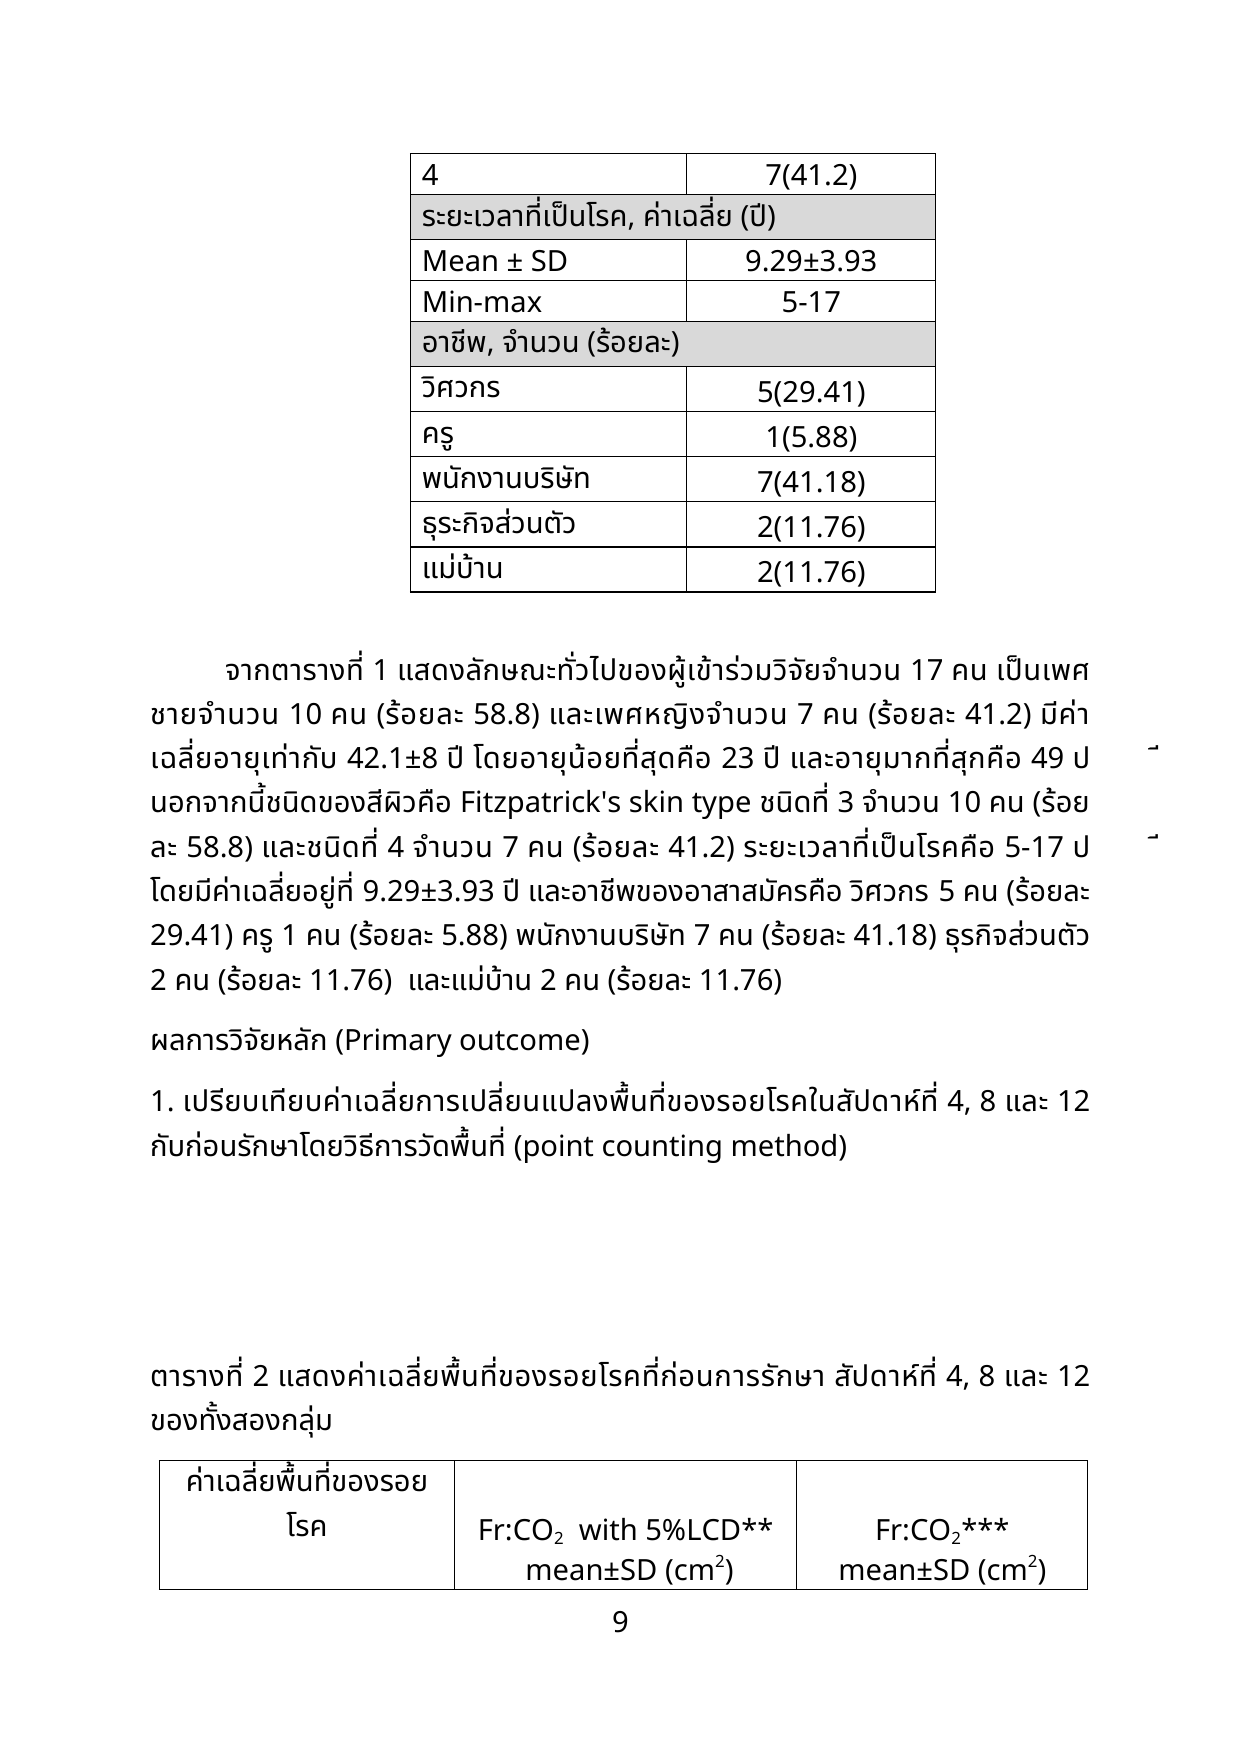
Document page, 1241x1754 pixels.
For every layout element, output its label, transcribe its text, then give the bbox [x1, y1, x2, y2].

table_cell 7(41.2) [687, 154, 935, 194]
table_cell Min-max [411, 281, 686, 321]
table_cell อาชีพ, จำนวน (ร้อยละ) [411, 322, 935, 366]
table_cell 5-17 [687, 281, 935, 321]
text 1. เปรียบเทียบค่าเฉลี่ยการเปลี่ยนแปลงพื้นที่ของรอยโรคในสัปดาห์ที่ 4, 8 และ 12 กับก่อนรักษาโดยวิธีการวัดพื้นที่ (point counting method) [150, 1081, 1090, 1169]
table_cell 7(41.18) [687, 457, 935, 501]
table_cell ธุระกิจส่วนตัว [411, 502, 686, 546]
table_cell 5(29.41) [687, 367, 935, 411]
table_cell 4 [411, 154, 686, 194]
table_cell วิศวกร [411, 367, 686, 411]
table_cell แม่บ้าน [411, 548, 686, 591]
text ตารางที่ 2 แสดงค่าเฉลี่ยพื้นที่ของรอยโรคที่ก่อนการรักษา สัปดาห์ที่ 4, 8 และ 12 ของทั้งสองกลุ่ม [150, 1355, 1090, 1443]
table_cell 1(5.88) [687, 412, 935, 456]
text จากตารางที่ 1 แสดงลักษณะทั่วไปของผู้เข้าร่วมวิจัยจำนวน 17 คน เป็นเพศชายจำนวน 10 คน (ร้อยละ 58.8) และเพศหญิงจำนวน 7 คน (ร้อยละ 41.2) มีค่าเฉลี่ยอายุเท่ากับ 42.1±8 ปี โดยอายุน้อยที่สุดคือ 23 ปี และอายุมากที่สุกคือ 49 ปี นอกจากนี้ชนิดของสีผิวคือ Fitzpatrick's skin type ชนิดที่ 3 จำนวน 10 คน (ร้อยละ 58.8) และชนิดที่ 4 จำนวน 7 คน (ร้อยละ 41.2) ระยะเวลาที่เป็นโรคคือ 5-17 ปี โดยมีค่าเฉลี่ยอยู่ที่ 9.29±3.93 ปี และอาชีพของอาสาสมัครคือ วิศวกร 5 คน (ร้อยละ 29.41) ครู 1 คน (ร้อยละ 5.88) พนักงานบริษัท 7 คน (ร้อยละ 41.18) ธุรกิจส่วนตัว 2 คน (ร้อยละ 11.76) และแม่บ้าน 2 คน (ร้อยละ 11.76) [150, 649, 1090, 1003]
table_cell ระยะเวลาที่เป็นโรค, ค่าเฉลี่ย (ปี) [411, 195, 935, 239]
table_header ค่าเฉลี่ยพื้นที่ของรอยโรค [160, 1461, 454, 1589]
table_header Fr:CO2*** mean±SD (cm2) [797, 1461, 1087, 1589]
table_header Fr:CO2 with 5%LCD** mean±SD (cm2) [455, 1461, 796, 1589]
table_cell พนักงานบริษัท [411, 457, 686, 501]
table_cell 2(11.76) [687, 548, 935, 591]
text ผลการวิจัยหลัก (Primary outcome) [150, 1020, 1090, 1064]
table_cell ครู [411, 412, 686, 456]
table_cell 9.29±3.93 [687, 240, 935, 280]
table_cell 2(11.76) [687, 502, 935, 546]
table_cell Mean ± SD [411, 240, 686, 280]
